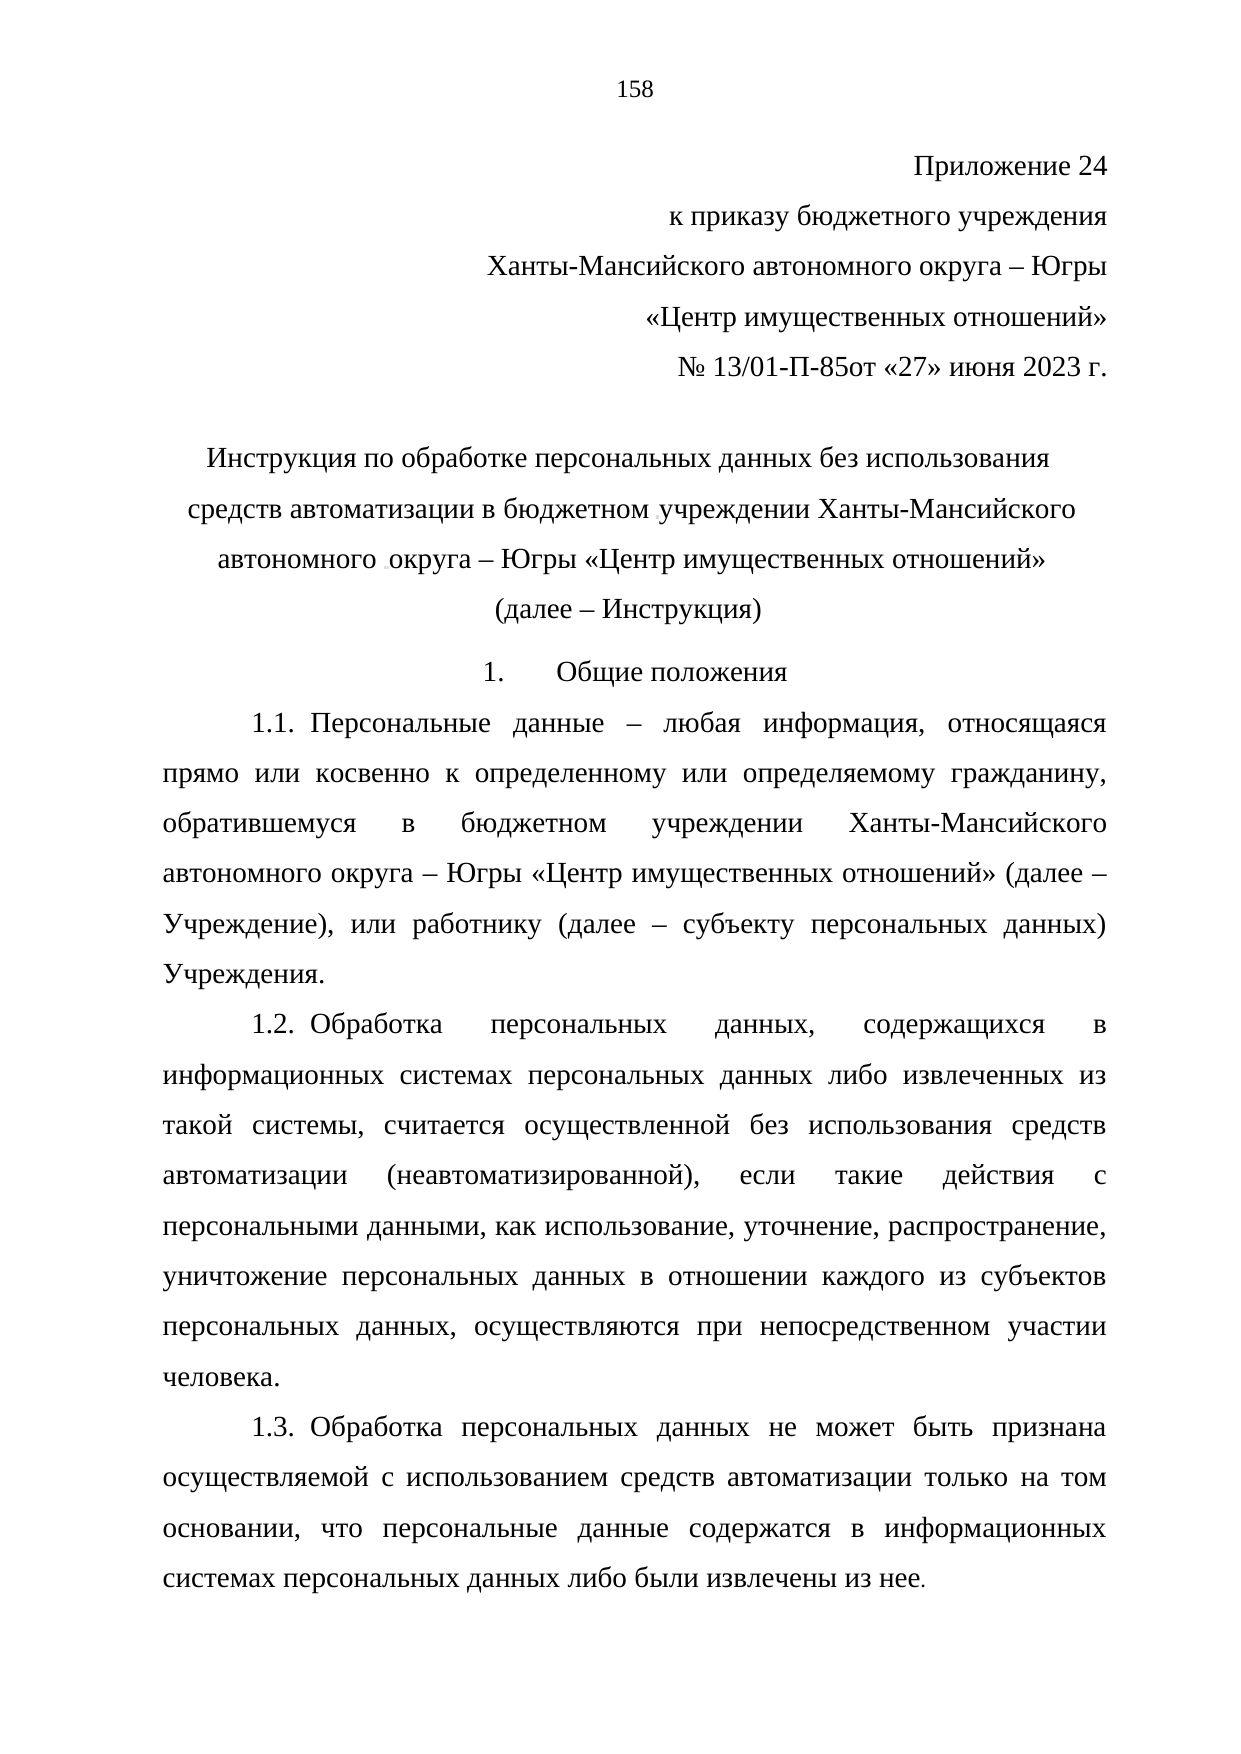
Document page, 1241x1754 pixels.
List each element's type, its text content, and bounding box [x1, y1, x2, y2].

text «Центр имущественных отношений» [162, 299, 1107, 332]
text Ханты-Мансийского автономного округа – Югры [162, 248, 1107, 282]
text к приказу бюджетного учреждения [162, 198, 1107, 232]
list Персональные данные – любая информация, относящаяся прямо или косвенно к определенному или определяемому гражданину, обратившемуся в бюджетном учреждении Ханты-Мансийского автономного округа – Югры «Центр имущественных отношений» (далее – Учреждение), или работнику (далее – субъекту персональных данных) Учреждения. [162, 717, 1107, 1002]
list Обработка персональных данных не может быть признана осуществляемой с использованием средств автоматизации только на том основании, что персональные данные содержатся в информационных системах персональных данных либо были извлечены из нее. [162, 1422, 1107, 1606]
list Обработка персональных данных, содержащихся в информационных системах персональных данных либо извлеченных из такой системы, считается осуществленной без использования средств автоматизации (неавтоматизированной), если такие действия с персональными данными, как использование, уточнение, распространение, уничтожение персональных данных в отношении каждого из субъектов персональных данных, осуществляются при непосредственном участии человека. [162, 1019, 1107, 1405]
text (далее – Инструкция) [162, 592, 1094, 625]
list Общие положения [162, 654, 1107, 688]
text № 13/01-П-85от «27» июня 2023 г. [162, 349, 1107, 382]
text Инструкция по обработке персональных данных без использования средств автоматизации в бюджетном учреждении Ханты-Мансийского автономного округа – Югры «Центр имущественных отношений» [162, 441, 1094, 575]
text Приложение 24 [162, 148, 1107, 181]
